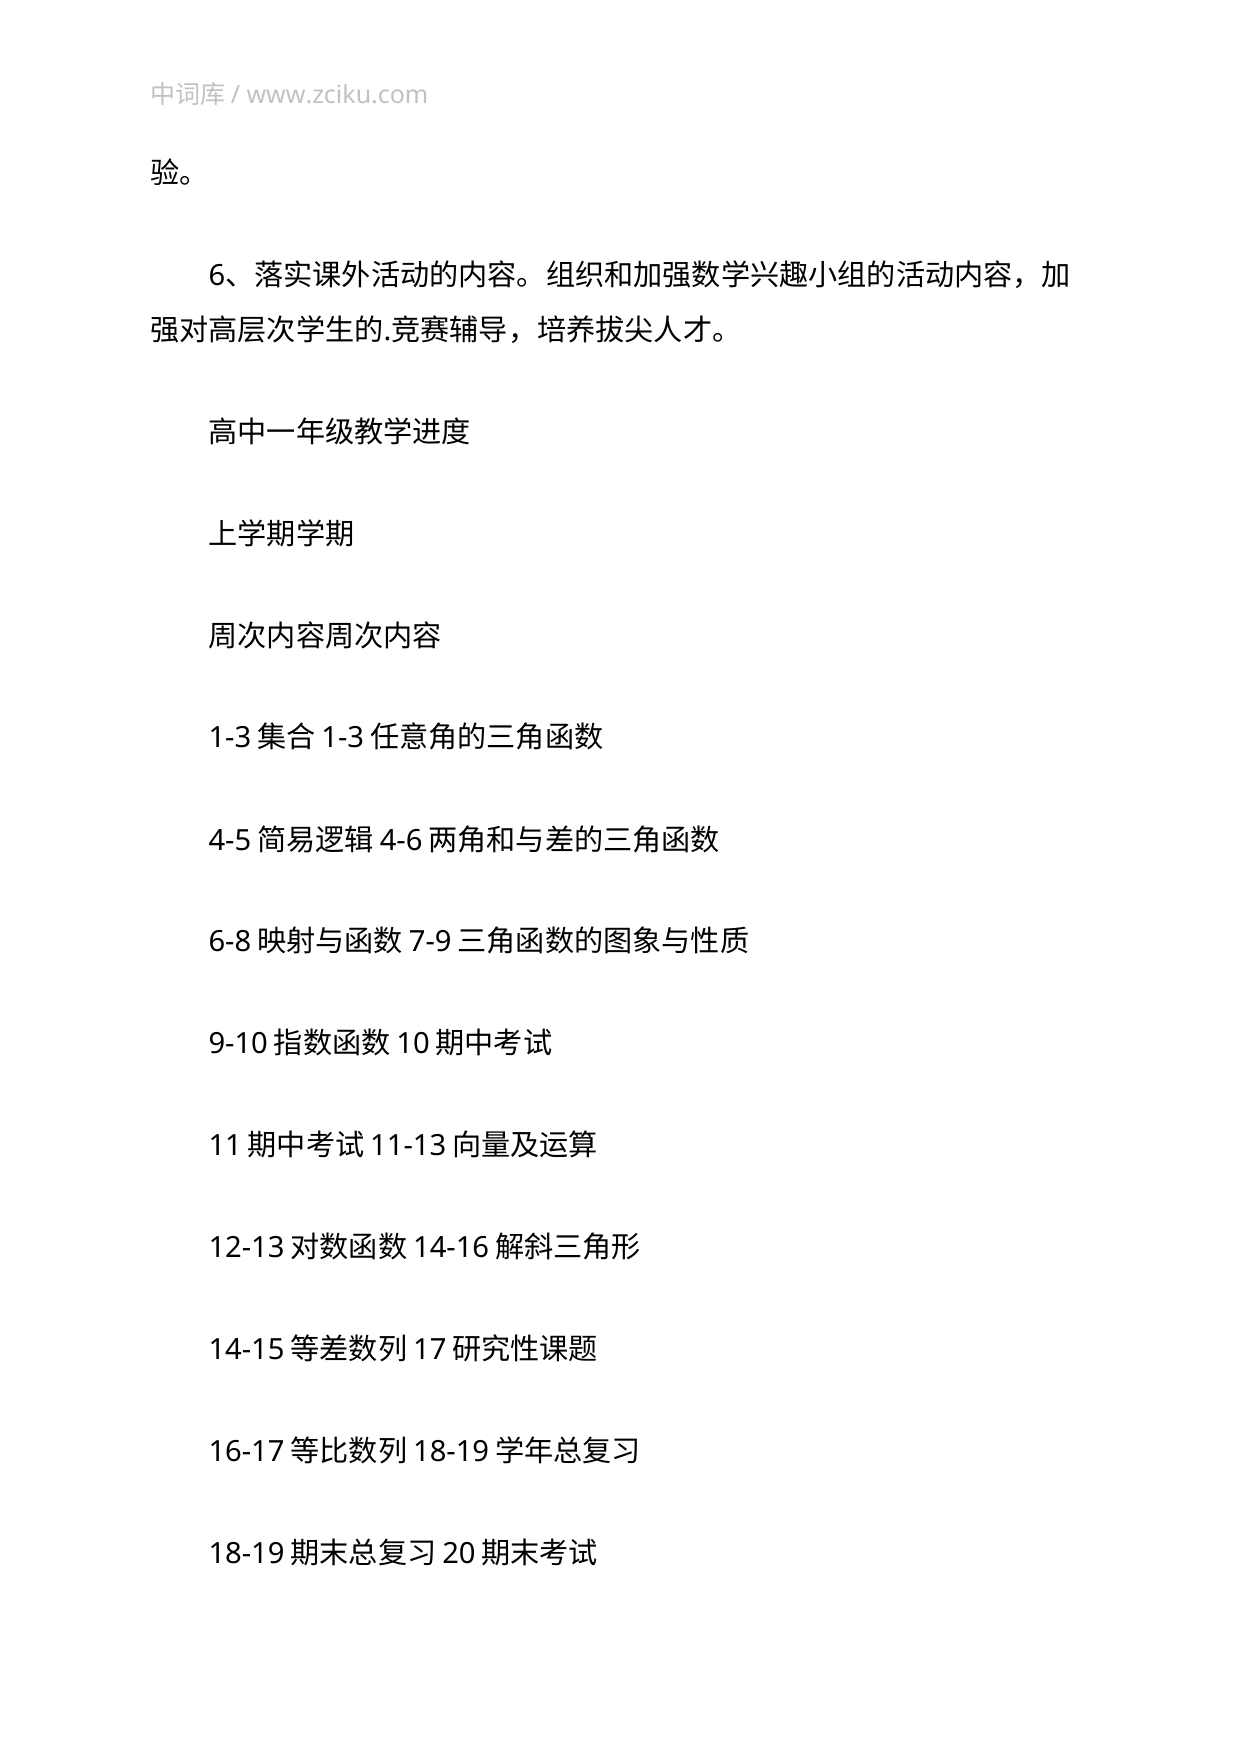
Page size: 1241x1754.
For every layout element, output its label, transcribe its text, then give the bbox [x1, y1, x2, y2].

text 6、落实课外活动的内容。组织和加强数学兴趣小组的活动内容，加强对高层次学生的.竞赛辅导，培养拔尖人才。 [150, 252, 1090, 349]
text 12-13对数函数14-16解斜三角形 [150, 1224, 1090, 1266]
text 18-19期末总复习20期末考试 [150, 1530, 1090, 1572]
text 9-10指数函数10期中考试 [150, 1020, 1090, 1062]
text 11期中考试11-13向量及运算 [150, 1122, 1090, 1164]
text 4-5简易逻辑4-6两角和与差的三角函数 [150, 816, 1090, 858]
text 上学期学期 [150, 511, 1090, 553]
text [150, 150, 1090, 192]
text 16-17等比数列18-19学年总复习 [150, 1428, 1090, 1470]
text 14-15等差数列17研究性课题 [150, 1326, 1090, 1368]
text 高中一年级教学进度 [150, 409, 1090, 451]
text 周次内容周次内容 [150, 612, 1090, 654]
text 1-3集合1-3任意角的三角函数 [150, 714, 1090, 756]
text 6-8映射与函数7-9三角函数的图象与性质 [150, 918, 1090, 960]
